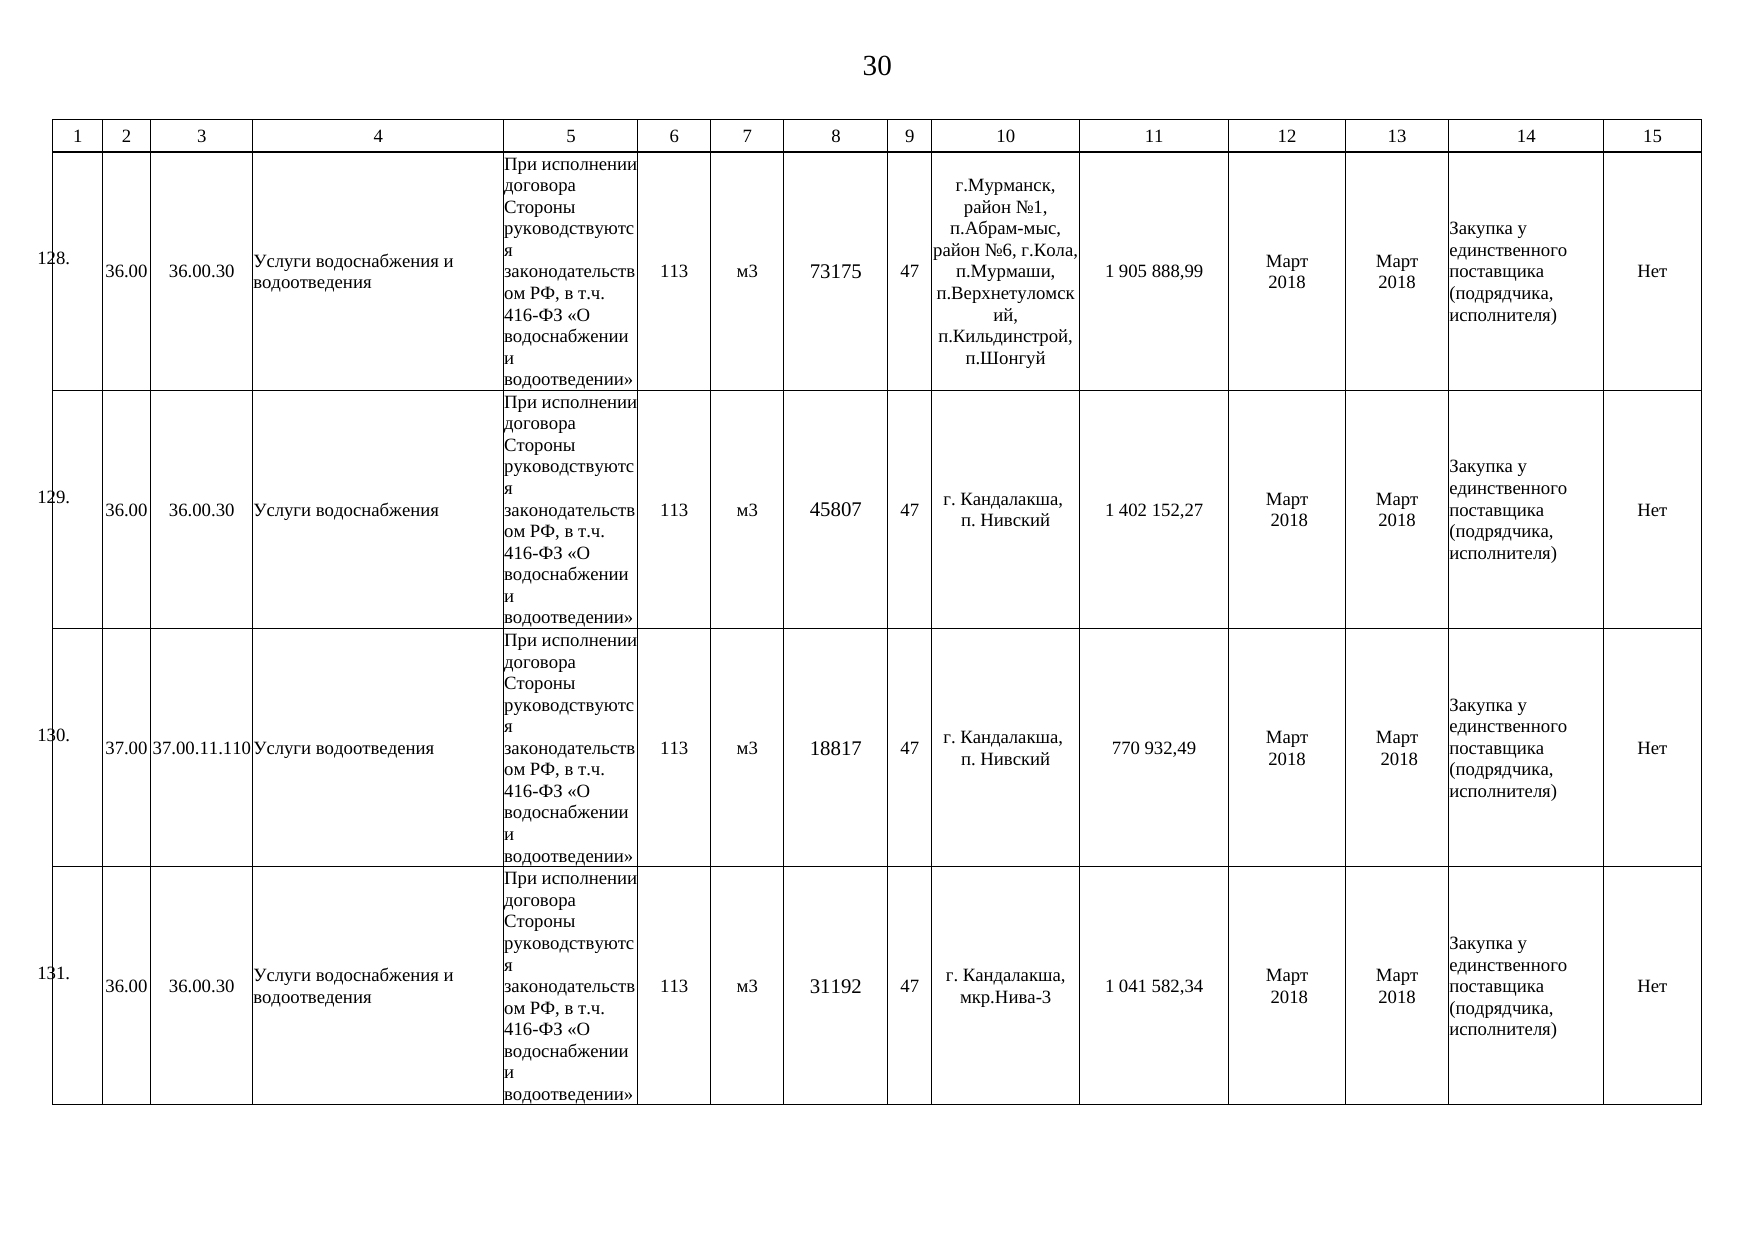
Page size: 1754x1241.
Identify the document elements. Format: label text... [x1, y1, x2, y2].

table_header 14 [1449, 120, 1603, 151]
table_cell Закупка у единственного поставщика (подрядчика, исполнителя) [1449, 153, 1603, 390]
table_cell Услуги водоснабжения [253, 391, 503, 628]
table_cell [53, 629, 102, 866]
table_cell 113 [638, 629, 710, 866]
table_cell 36.00 [103, 391, 150, 628]
table_header 5 [504, 120, 637, 151]
table_cell Услуги водоотведения [253, 629, 503, 866]
table_header 6 [638, 120, 710, 151]
table_cell 18817 [784, 629, 887, 866]
table_cell 45807 [784, 391, 887, 628]
table_cell 31192 [784, 867, 887, 1104]
table_cell 1 402 152,27 [1080, 391, 1228, 628]
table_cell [504, 867, 637, 1104]
table_cell Нет [1604, 629, 1701, 866]
table_header 9 [888, 120, 931, 151]
table_cell м3 [711, 153, 783, 390]
table_cell Март 2018 [1229, 629, 1345, 866]
table_cell 36.00.30 [151, 391, 252, 628]
table_cell м3 [711, 867, 783, 1104]
table_cell Март 2018 [1346, 867, 1448, 1104]
table_cell 113 [638, 391, 710, 628]
table_cell При исполнении договора Стороны руководствуются законодательством РФ, в т.ч. 416-ФЗ «О водоснабжении и водоотведении» [504, 153, 637, 390]
table_cell Закупка у единственного поставщика (подрядчика, исполнителя) [1449, 629, 1603, 866]
table_cell 47 [888, 867, 931, 1104]
table_header 12 [1229, 120, 1345, 151]
table_cell Март 2018 [1346, 391, 1448, 628]
table_header 11 [1080, 120, 1228, 151]
table_cell [53, 391, 102, 628]
table_cell г. Кандалакша, п. Нивский [932, 391, 1079, 628]
table_cell 113 [638, 867, 710, 1104]
table_cell Нет [1604, 153, 1701, 390]
table_cell Март 2018 [1229, 867, 1345, 1104]
table_cell Март 2018 [1346, 629, 1448, 866]
table_header 1 [53, 120, 102, 151]
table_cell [1449, 867, 1603, 1104]
table_header 10 [932, 120, 1079, 151]
table_cell 113 [638, 153, 710, 390]
table_cell 73175 [784, 153, 887, 390]
table_cell 1 905 888,99 [1080, 153, 1228, 390]
table_header 4 [253, 120, 503, 151]
table_cell Март 2018 [1229, 153, 1345, 390]
table_cell [53, 153, 102, 390]
table_cell Март 2018 [1346, 153, 1448, 390]
table_cell г.Мурманск, район №1, п.Абрам-мыс, район №6, г.Кола, п.Мурмаши, п.Верхнетуломский, п.Кильдинстрой, п.Шонгуй [932, 153, 1079, 390]
table_cell м3 [711, 629, 783, 866]
table_cell [53, 867, 102, 1104]
table_cell 36.00 [103, 867, 150, 1104]
table_cell 47 [888, 153, 931, 390]
table_header 2 [103, 120, 150, 151]
table_header 7 [711, 120, 783, 151]
table_cell г. Кандалакша, мкр.Нива-3 [932, 867, 1079, 1104]
table_cell 1 041 582,34 [1080, 867, 1228, 1104]
table_cell При исполнении договора Стороны руководствуются законодательством РФ, в т.ч. 416-ФЗ «О водоснабжении и водоотведении» [504, 629, 637, 866]
table_cell Март 2018 [1229, 391, 1345, 628]
table_cell 47 [888, 629, 931, 866]
table_header 8 [784, 120, 887, 151]
table_cell Услуги водоснабжения и водоотведения [253, 867, 503, 1104]
table_cell г. Кандалакша, п. Нивский [932, 629, 1079, 866]
table_cell Услуги водоснабжения и водоотведения [253, 153, 503, 390]
table_header 15 [1604, 120, 1701, 151]
table_cell 37.00 [103, 629, 150, 866]
table_cell 36.00.30 [151, 867, 252, 1104]
table_cell 36.00.30 [151, 153, 252, 390]
table_cell 770 932,49 [1080, 629, 1228, 866]
table_cell 36.00 [103, 153, 150, 390]
table_cell 47 [888, 391, 931, 628]
table_cell Нет [1604, 391, 1701, 628]
table_cell 37.00.11.110 [151, 629, 252, 866]
table_cell Нет [1604, 867, 1701, 1104]
table_header 3 [151, 120, 252, 151]
table_header 13 [1346, 120, 1448, 151]
table_cell При исполнении договора Стороны руководствуются законодательством РФ, в т.ч. 416-ФЗ «О водоснабжении и водоотведении» [504, 391, 637, 628]
table_cell м3 [711, 391, 783, 628]
table_cell Закупка у единственного поставщика (подрядчика, исполнителя) [1449, 391, 1603, 628]
